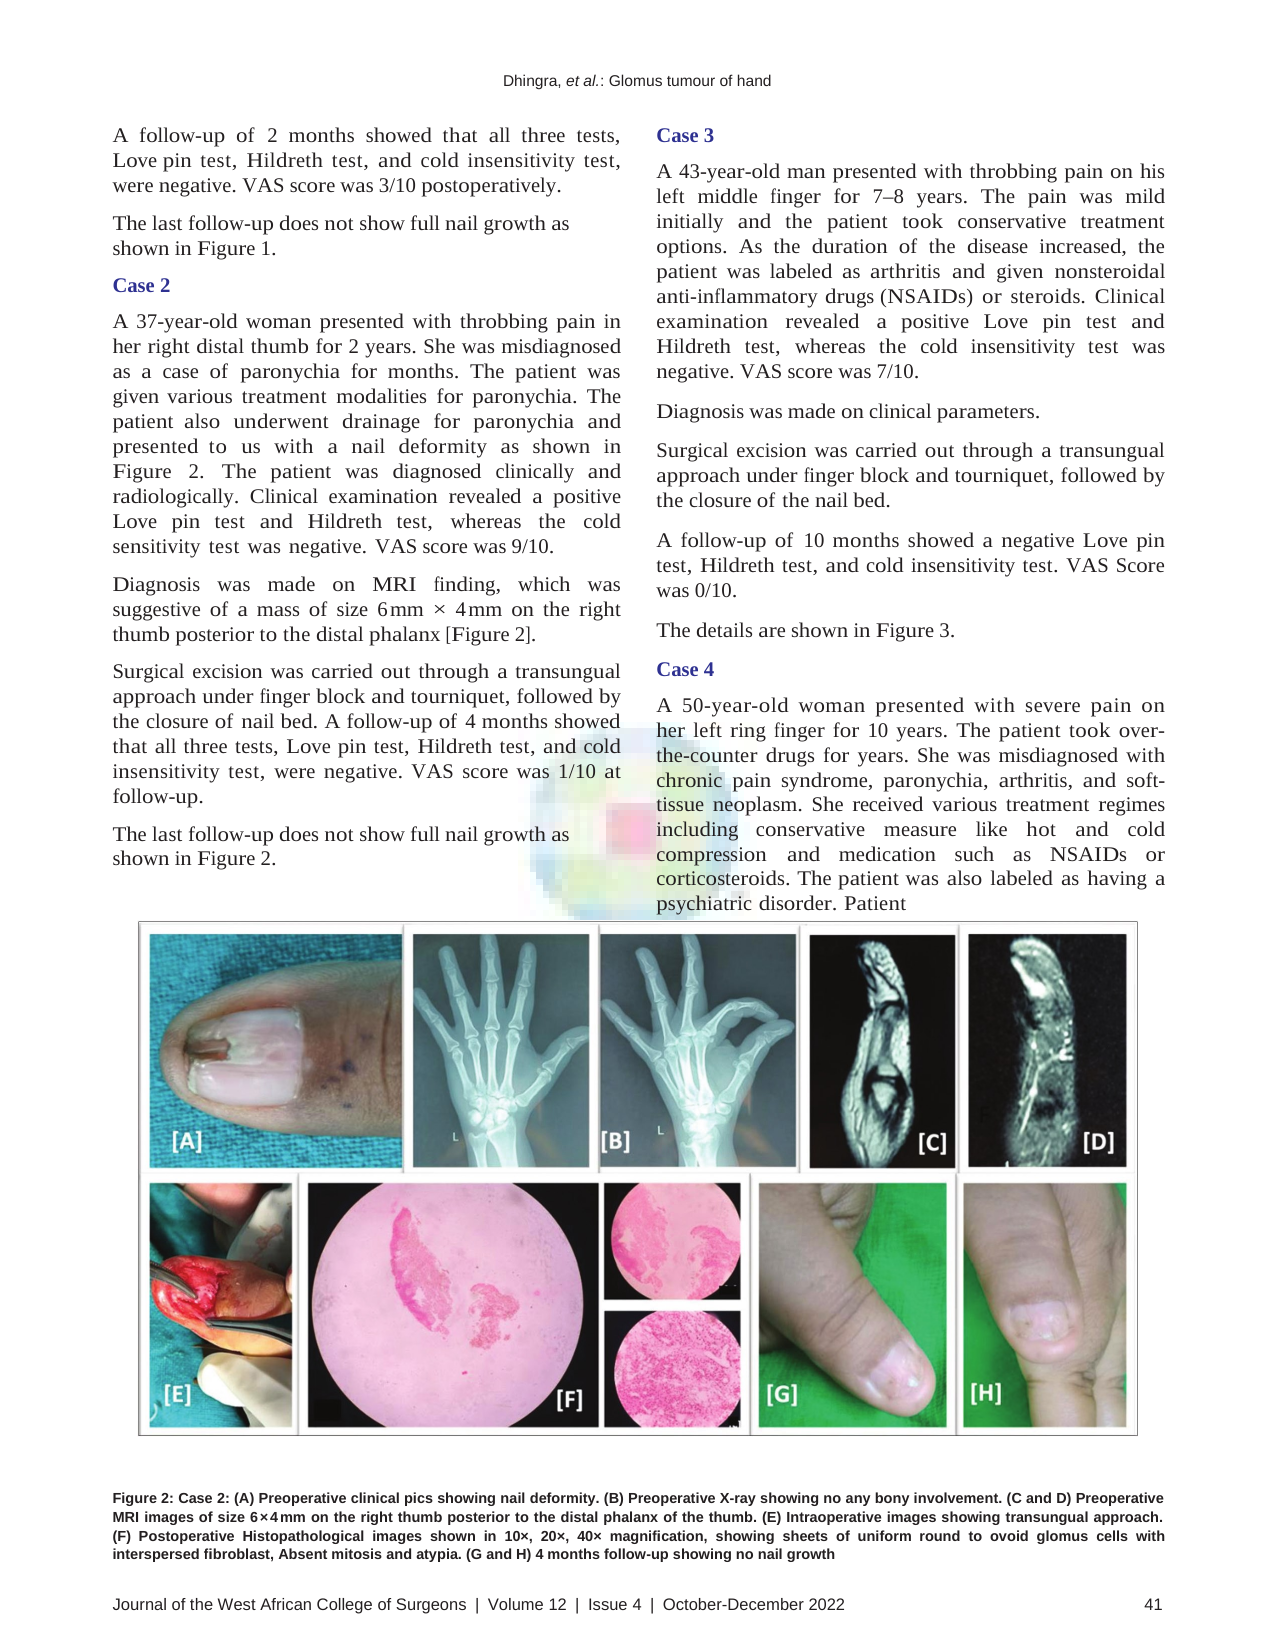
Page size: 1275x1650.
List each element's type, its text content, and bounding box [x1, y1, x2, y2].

text A 43-year-old man presented with throbbing pain on his left middle finger for 7–8 years. The pain was mild initially and the patient took conservative treatment options. As the duration of the disease increased, the patient was labeled as arthritis and given nonsteroidal anti-inflammatory drugs (NSAIDs) or steroids. Clinical examination revealed a positive Love pin test and Hildreth test, whereas the cold insensitivity test was negative. VAS score was 7/10. [656, 159, 1165, 383]
text A follow-up of 10 months showed a negative Love pin test, Hildreth test, and cold insensitivity test. VAS Score was 0/10. [656, 528, 1165, 602]
text Case 4 [656, 657, 1188, 681]
text Surgical excision was carried out through a transungual approach under finger block and tourniquet, followed by the closure of the nail bed. [656, 438, 1165, 512]
text The last follow-up does not show full nail growth as shown in Figure 2. [112, 822, 624, 870]
text Figure 2: Case 2: (A) Preoperative clinical pics showing nail deformity. (B) Preoperative X-ray showing no any bony involvement. (C and D) Preoperative MRI images of size 6×4mm on the right thumb posterior to the distal phalanx of the thumb. (E) Intraoperative images showing transungual approach. (F) Postoperative Histopathological images shown in 10×, 20×, 40× magnification, showing sheets of uniform round to ovoid glomus cells with interspersed fibroblast, Absent mitosis and atypia. (G and H) 4 months follow-up showing no nail growth [112, 1490, 1165, 1563]
text A 50-year-old woman presented with severe pain on her left ring finger for 10 years. The patient took over-the-counter drugs for years. She was misdiagnosed with chronic pain syndrome, paronychia, arthritis, and soft-tissue neoplasm. She received various treatment regimes including conservative measure like hot and cold compression and medication such as NSAIDs or corticosteroids. The patient was also labeled as having a psychiatric disorder. Patient [656, 693, 1165, 915]
text Surgical excision was carried out through a transungual approach under finger block and tourniquet, followed by the closure of nail bed. A follow-up of 4 months showed that all three tests, Love pin test, Hildreth test, and cold insensitivity test, were negative. VAS score was 1/10 at follow-up. [112, 659, 621, 808]
text Case 2 [112, 273, 621, 297]
text Diagnosis was made on MRI finding, which was suggestive of a mass of size 6mm × 4mm on the right thumb posterior to the distal phalanx [Figure 2]. [112, 572, 621, 646]
text A 37-year-old woman presented with throbbing pain in her right distal thumb for 2 years. She was misdiagnosed as a case of paronychia for months. The patient was given various treatment modalities for paronychia. The patient also underwent drainage for paronychia and presented to us with a nail deformity as shown in Figure 2. The patient was diagnosed clinically and radiologically. Clinical examination revealed a positive Love pin test and Hildreth test, whereas the cold sensitivity test was negative. VAS score was 9/10. [112, 309, 621, 558]
text A follow-up of 2 months showed that all three tests, Love pin test, Hildreth test, and cold insensitivity test, were negative. VAS score was 3/10 postoperatively. [112, 123, 621, 197]
text The details are shown in Figure 3. [656, 618, 1188, 642]
text Dhingra, et al.: Glomus tumour of hand [503, 72, 1188, 90]
text Diagnosis was made on clinical parameters. [656, 399, 1188, 423]
text Journal of the West African College of Surgeons | Volume 12 | Issue 4 | October‑December 2022 41 [112, 1595, 1188, 1614]
text The last follow-up does not show full nail growth as shown in Figure 1. [112, 211, 624, 259]
picture [137, 722, 1138, 1437]
text Case 3 [656, 123, 1188, 147]
